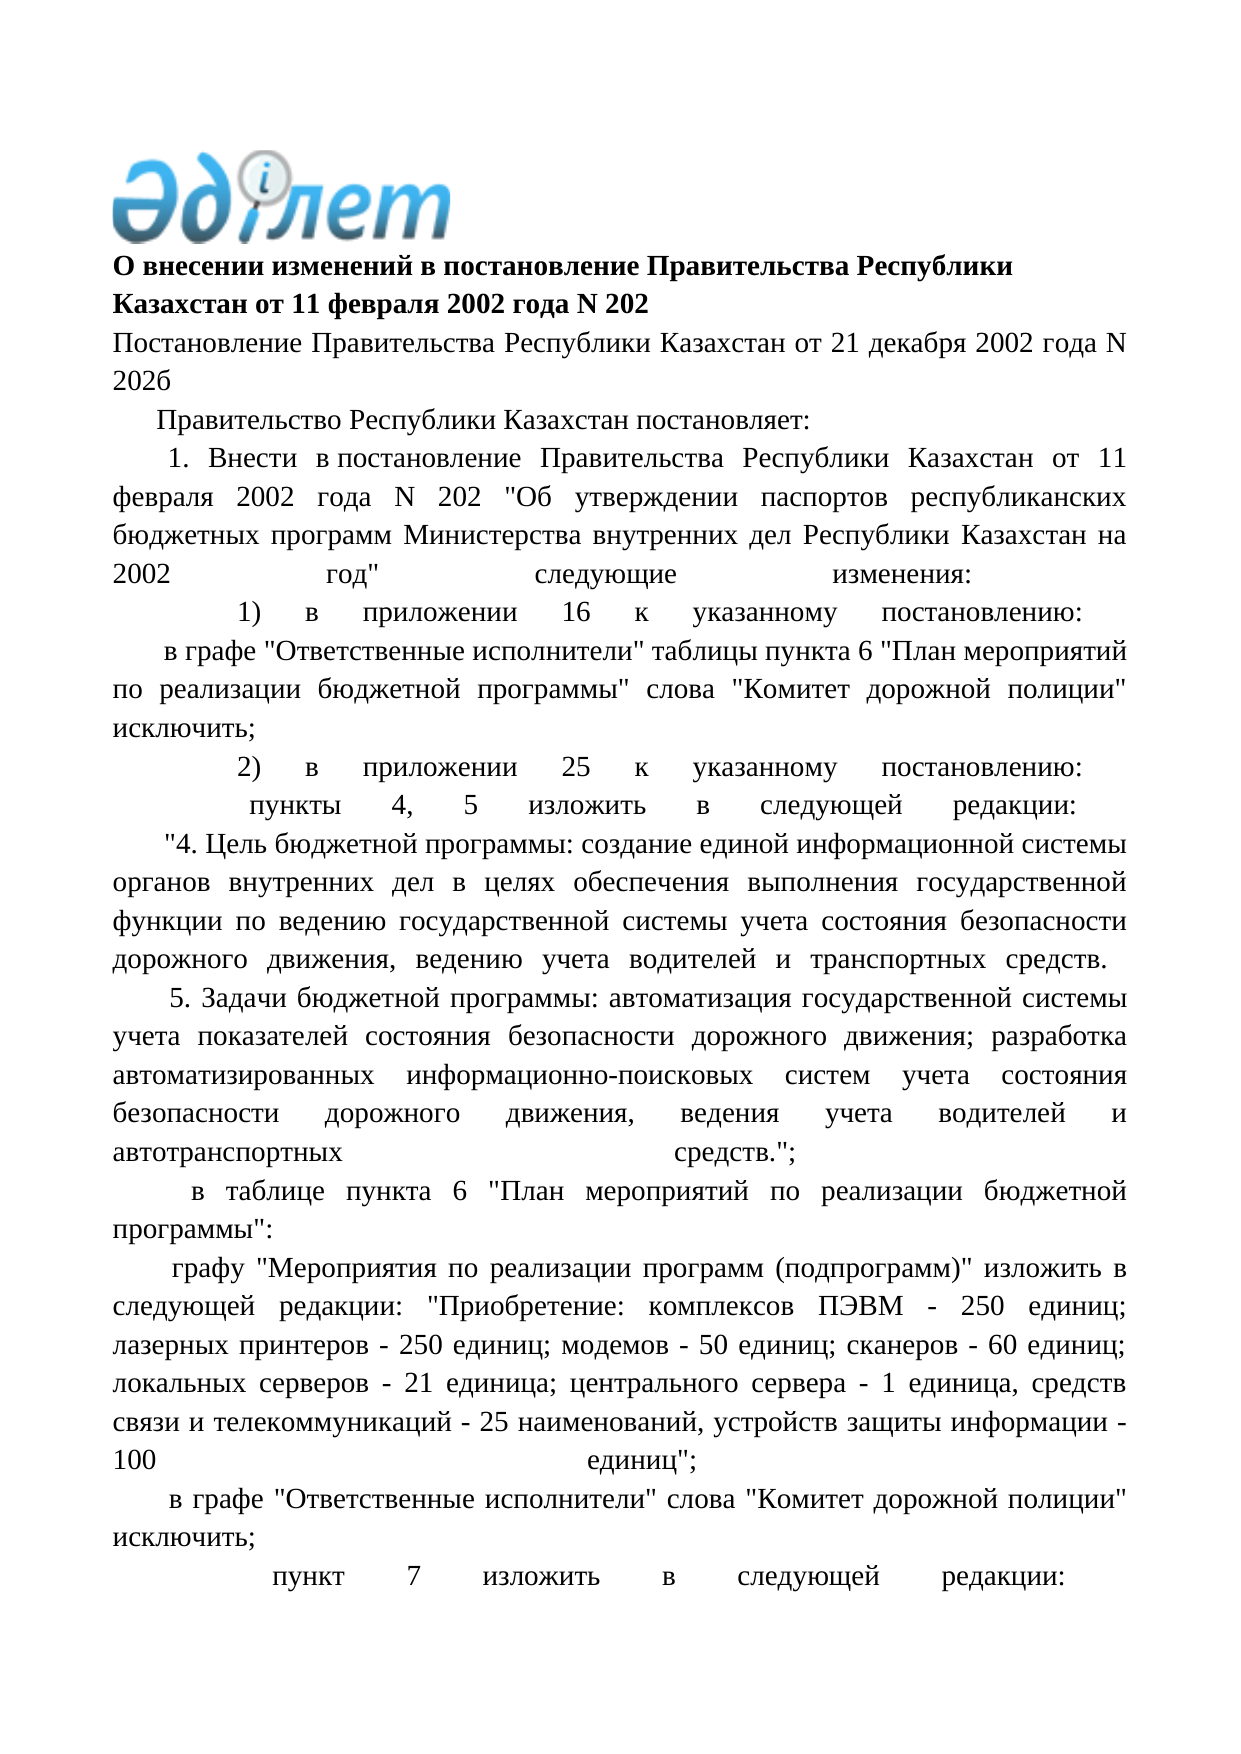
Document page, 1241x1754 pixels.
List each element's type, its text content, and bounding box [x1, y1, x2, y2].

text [112, 440, 1128, 1592]
text Постановление Правительства Республики Казахстан от 21 декабря 2002 года N 202б [112, 325, 1128, 397]
picture [112, 150, 451, 244]
text О внесении изменений в постановление Правительства Республики Казахстан от 11 февраля 2002 года N 202 [112, 248, 1128, 320]
text Правительство Республики Казахстан постановляет: [112, 402, 1128, 435]
